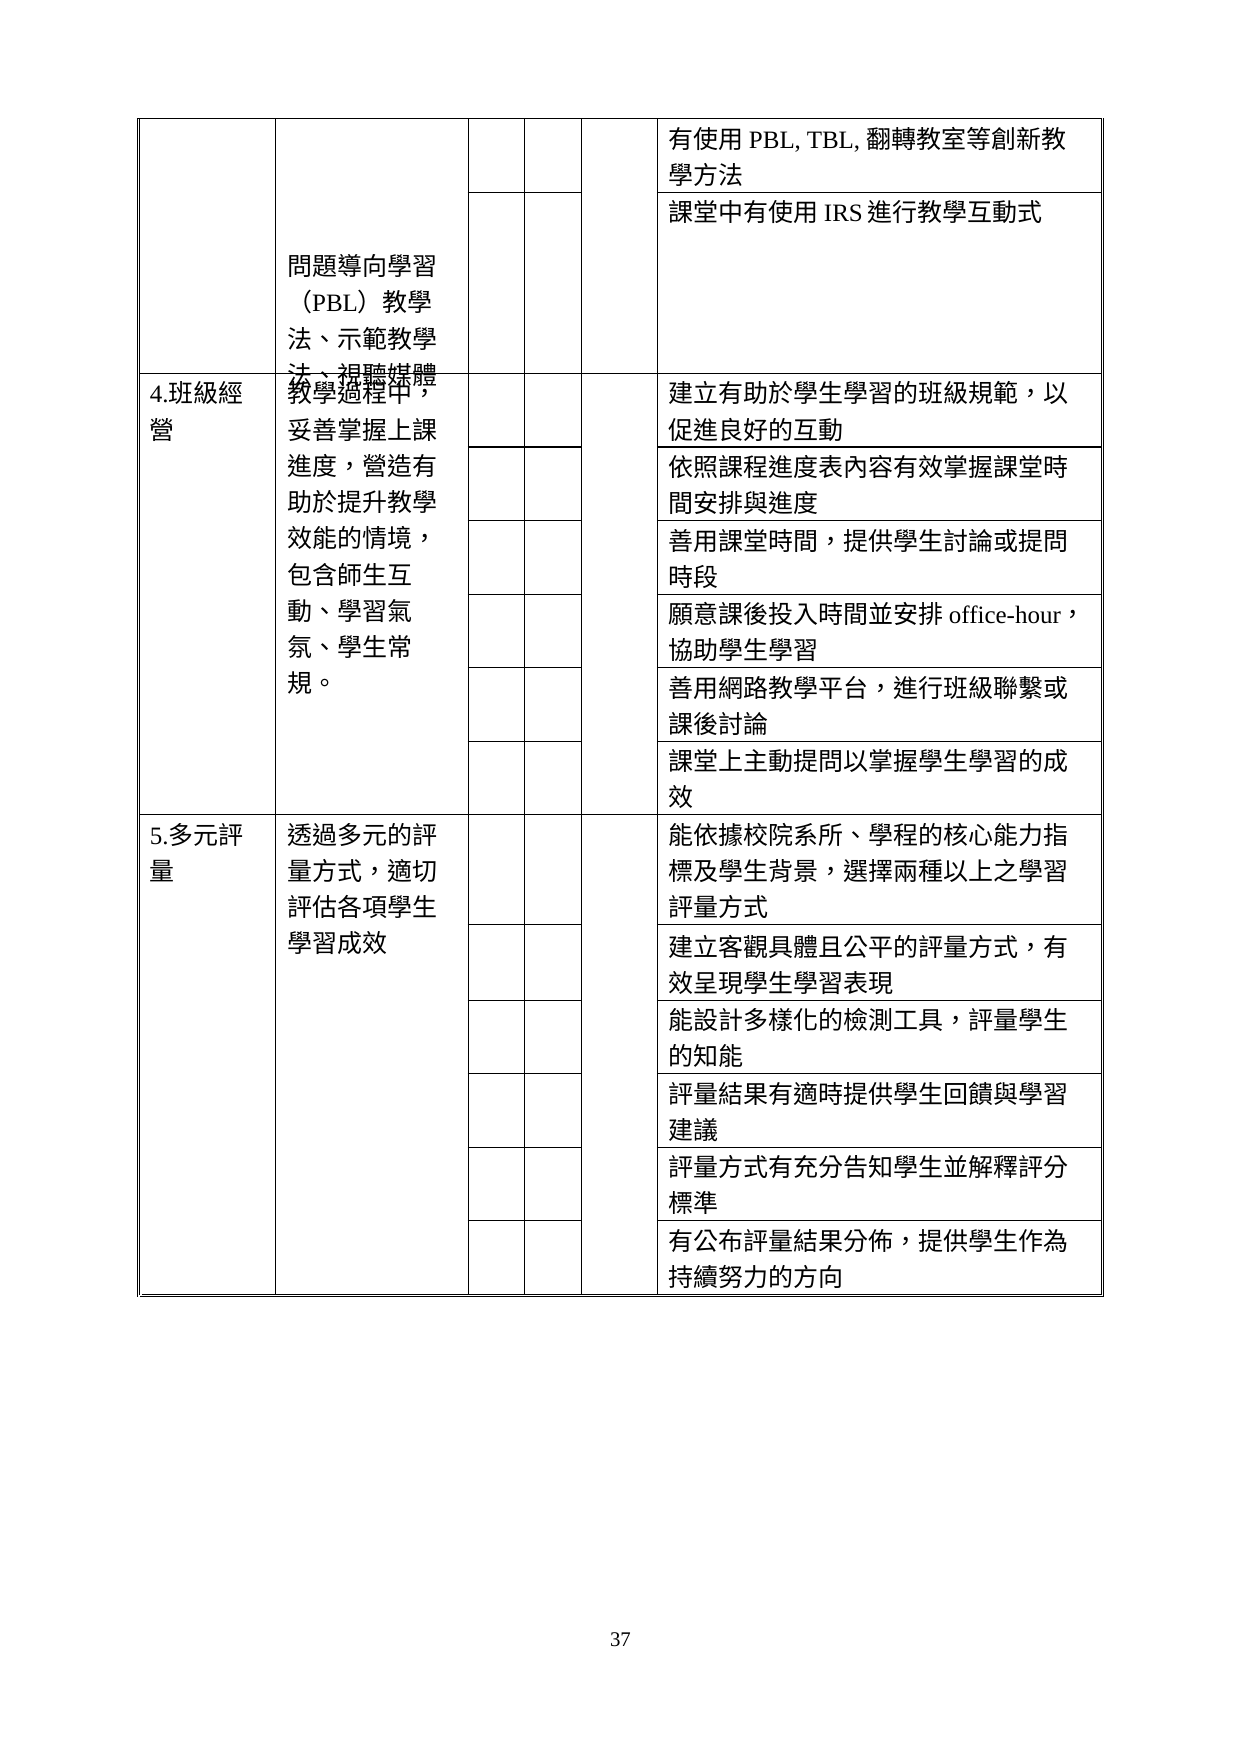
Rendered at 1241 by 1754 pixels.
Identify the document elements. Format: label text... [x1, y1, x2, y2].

table_cell 5.多元評量 [140, 815, 275, 1294]
table_cell [469, 119, 524, 192]
table_cell [469, 448, 524, 520]
table_cell [525, 521, 581, 593]
table_cell [469, 1074, 524, 1147]
table_cell 評量結果有適時提供學生回饋與學習建議 [658, 1074, 1101, 1147]
table_cell [525, 374, 581, 446]
table_cell 建立客觀具體且公平的評量方式，有效呈現學生學習表現 [658, 925, 1101, 999]
table_cell [525, 193, 581, 373]
table_cell [525, 925, 581, 999]
table_cell 依照課程進度表內容有效掌握課堂時間安排與進度 [658, 448, 1101, 520]
table_cell [469, 193, 524, 373]
table_cell [525, 1074, 581, 1147]
table_cell 能設計多樣化的檢測工具，評量學生的知能 [658, 1001, 1101, 1073]
table_cell [469, 815, 524, 924]
table_cell [469, 374, 524, 446]
table_cell [469, 521, 524, 593]
table_cell [525, 448, 581, 520]
table_cell [469, 925, 524, 999]
table_cell [525, 1148, 581, 1220]
table_cell [469, 595, 524, 667]
table_cell [469, 1001, 524, 1073]
table_cell 善用網路教學平台，進行班級聯繫或課後討論 [658, 668, 1101, 741]
table_cell [525, 668, 581, 741]
table_cell 有使用PBL, TBL, 翻轉教室等創新教學方法 [658, 119, 1101, 192]
table_cell 建立有助於學生學習的班級規範，以促進良好的互動 [658, 374, 1101, 446]
table_cell [469, 1221, 524, 1294]
table_cell 4.班級經營 [140, 374, 275, 814]
table_cell 能依據校院系所、學程的核心能力指標及學生背景，選擇兩種以上之學習評量方式 [658, 815, 1101, 924]
table_cell 教學過程中，妥善掌握上課進度，營造有助於提升教學效能的情境，包含師生互動、學習氣氛、學生常規。 [276, 374, 468, 814]
table_cell [525, 119, 581, 192]
table_cell 願意課後投入時間並安排office-hour，協助學生學習 [658, 595, 1101, 667]
table_cell [582, 815, 657, 1294]
table_cell 課堂上主動提問以掌握學生學習的成效 [658, 742, 1101, 814]
table_cell [469, 742, 524, 814]
table_cell [469, 668, 524, 741]
table_cell 評量方式有充分告知學生並解釋評分標準 [658, 1148, 1101, 1220]
table_cell [525, 595, 581, 667]
table_cell [525, 1221, 581, 1294]
table_cell 善用課堂時間，提供學生討論或提問時段 [658, 521, 1101, 593]
table_cell [582, 374, 657, 814]
table_cell [525, 742, 581, 814]
table_cell [469, 1148, 524, 1220]
table_cell 有公布評量結果分佈，提供學生作為持續努力的方向 [658, 1221, 1101, 1294]
table_cell [525, 815, 581, 924]
table_cell [525, 1001, 581, 1073]
table_cell 透過多元的評量方式，適切評估各項學生學習成效 [276, 815, 468, 1294]
table_cell 課堂中有使用IRS進行教學互動式 [658, 193, 1101, 373]
